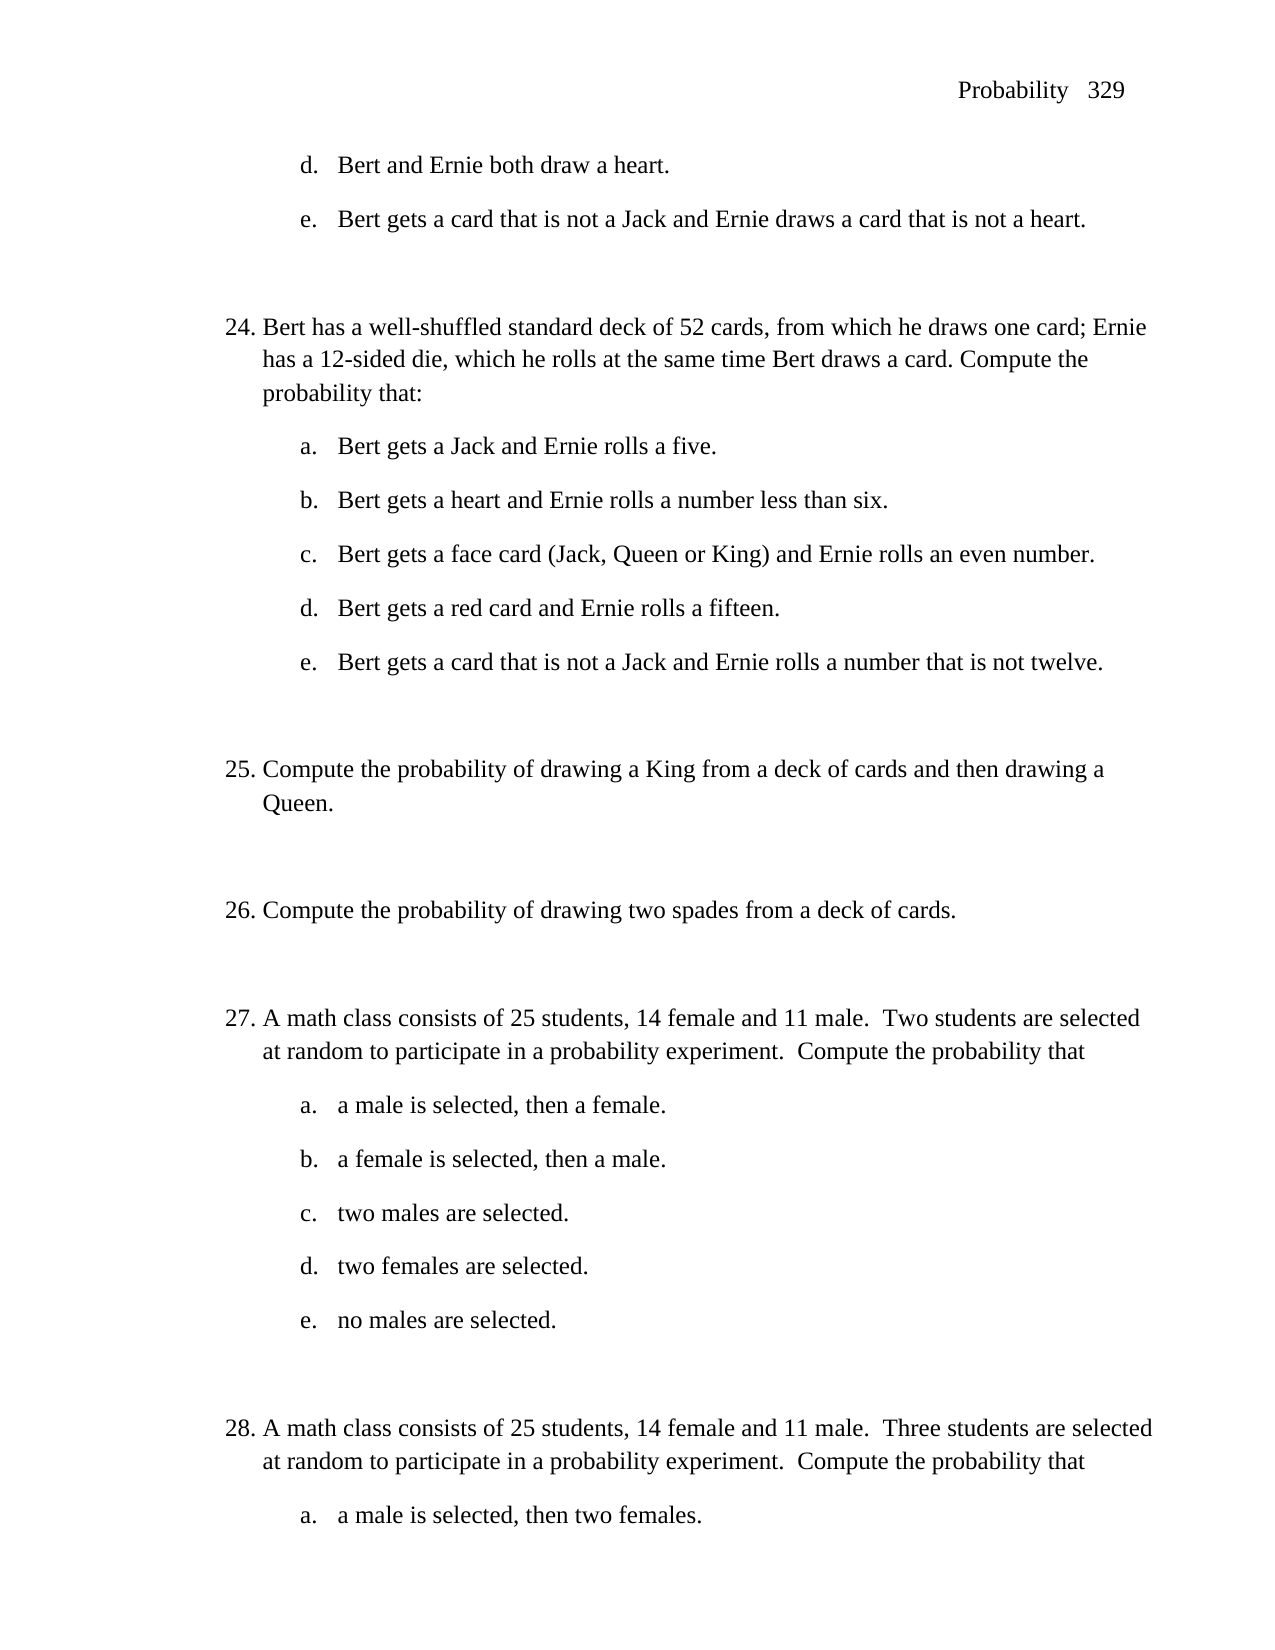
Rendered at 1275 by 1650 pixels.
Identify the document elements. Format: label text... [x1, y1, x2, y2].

list Bert gets a heart and Ernie rolls a number less than six. [300, 485, 1162, 514]
list Bert has a well-shuffled standard deck of 52 cards, from which he draws one card; Ernie has a 12-sided die, which he rolls at the same time Bert draws a card. Compute the probability that: [225, 312, 1162, 406]
list Bert and Ernie both draw a heart. [300, 150, 1162, 179]
list a male is selected, then two females. [300, 1500, 1162, 1529]
list a male is selected, then a female. [300, 1090, 1162, 1119]
list Bert gets a red card and Ernie rolls a fifteen. [300, 593, 1162, 622]
list Compute the probability of drawing two spades from a deck of cards. [225, 895, 1162, 924]
list two males are selected. [300, 1198, 1162, 1226]
list Bert gets a card that is not a Jack and Ernie draws a card that is not a heart. [300, 204, 1162, 233]
list Bert gets a Jack and Ernie rolls a five. [300, 431, 1162, 460]
list A math class consists of 25 students, 14 female and 11 male. Three students are selected at random to participate in a probability experiment. Compute the probability that [225, 1413, 1162, 1475]
list a female is selected, then a male. [300, 1144, 1162, 1172]
list A math class consists of 25 students, 14 female and 11 male. Two students are selected at random to participate in a probability experiment. Compute the probability that [225, 1003, 1162, 1065]
list Bert gets a face card (Jack, Queen or King) and Ernie rolls an even number. [300, 539, 1162, 568]
list two females are selected. [300, 1251, 1162, 1280]
list no males are selected. [300, 1305, 1162, 1334]
list Bert gets a card that is not a Jack and Ernie rolls a number that is not twelve. [300, 647, 1162, 676]
list Compute the probability of drawing a King from a deck of cards and then drawing a Queen. [225, 754, 1162, 816]
